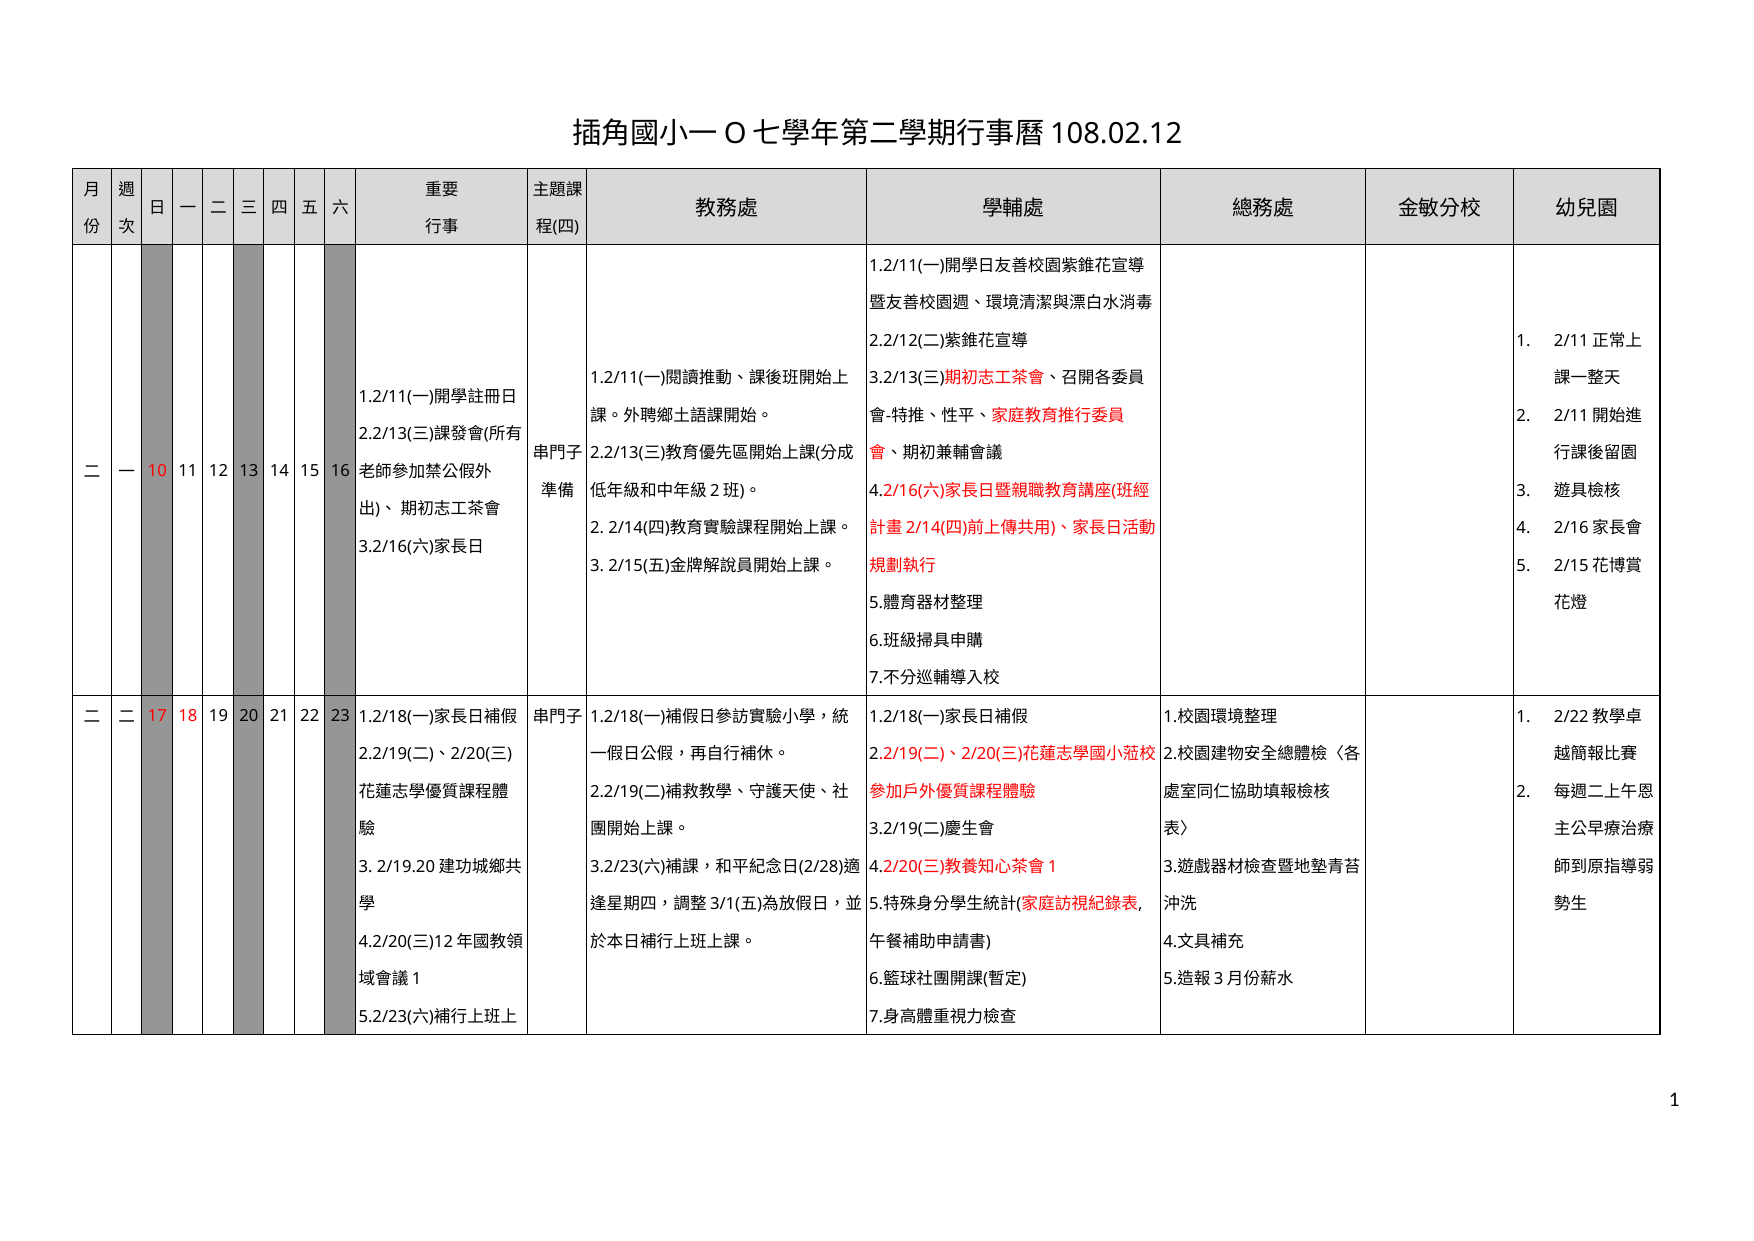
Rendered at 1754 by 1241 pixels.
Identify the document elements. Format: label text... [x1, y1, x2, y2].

table_cell [1161, 245, 1365, 695]
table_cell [867, 696, 1160, 1034]
table_cell 12 [203, 245, 233, 695]
table_header 六 [325, 169, 355, 244]
table_cell 2/22教學卓越簡報比賽 每週二上午恩主公早療治療師到原指導弱勢生 [1514, 696, 1659, 1034]
table_cell 22 [295, 696, 324, 1034]
table_header 金敏分校 [1366, 169, 1513, 244]
table_cell 17 [142, 696, 172, 1034]
table_header 總務處 [1161, 169, 1365, 244]
table_cell 1.2/11(一)開學日友善校園紫錐花宣導暨友善校園週、環境清潔與漂白水消毒 2.2/12(二)紫錐花宣導 3.2/13(三)期初志工茶會、召開各委員會-特推、性平、家庭教育推行委員會、期初兼輔會議 4.2/16(六)家長日暨親職教育講座(班經計畫2/14(四)前上傳共用)、家長日活動規劃執行 5.體育器材整理 6.班級掃具申購 7.不分巡輔導入校 [867, 245, 1160, 695]
table_header 週次 [112, 169, 141, 244]
table_cell 一 [112, 245, 141, 695]
table_cell 二 [73, 696, 111, 1034]
text 插角國小一O七學年第二學期行事曆108.02.12 [75, 93, 1679, 168]
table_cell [356, 696, 527, 1034]
table_header 主題課程(四) [528, 169, 586, 244]
table_header 三 [234, 169, 263, 244]
table_cell 20 [234, 696, 263, 1034]
table_header 四 [264, 169, 294, 244]
table_cell 19 [203, 696, 233, 1034]
table_cell 串門子 準備 [528, 245, 586, 695]
table_cell 23 [325, 696, 355, 1034]
table_header 二 [203, 169, 233, 244]
table_cell 21 [264, 696, 294, 1034]
table_cell 14 [264, 245, 294, 695]
table_header 五 [295, 169, 324, 244]
table_cell 18 [173, 696, 202, 1034]
table_header 月份 [73, 169, 111, 244]
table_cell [1161, 696, 1365, 1034]
table_header 學輔處 [867, 169, 1160, 244]
table_header 日 [142, 169, 172, 244]
table_cell 1.2/11(一)閱讀推動、課後班開始上課。外聘鄉土語課開始。 2.2/13(三)教育優先區開始上課(分成低年級和中年級2班)。 2. 2/14(四)教育實驗課程開始上課。 3. 2/15(五)金牌解說員開始上課。 [587, 245, 866, 695]
table_cell 10 [142, 245, 172, 695]
table_cell 1.2/11(一)開學註冊日2.2/13(三)課發會(所有老師參加禁公假外出)、 期初志工茶會 3.2/16(六)家長日 [356, 245, 527, 695]
table_cell [1366, 696, 1513, 1034]
table_cell 二 [73, 245, 111, 695]
table_header 幼兒園 [1514, 169, 1659, 244]
table_cell 16 [325, 245, 355, 695]
table_cell 15 [295, 245, 324, 695]
table_header 教務處 [587, 169, 866, 244]
table_header 重要 行事 [356, 169, 527, 244]
table_header 一 [173, 169, 202, 244]
table_cell 13 [234, 245, 263, 695]
table_cell 2/11正常上課一整天 2/11開始進行課後留園 遊具檢核 2/16家長會 2/15花博賞花燈 [1514, 245, 1659, 695]
table_cell [1366, 245, 1513, 695]
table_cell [587, 696, 866, 1034]
table_cell 串門子 [528, 696, 586, 1034]
table_cell 11 [173, 245, 202, 695]
table_cell 二 [112, 696, 141, 1034]
